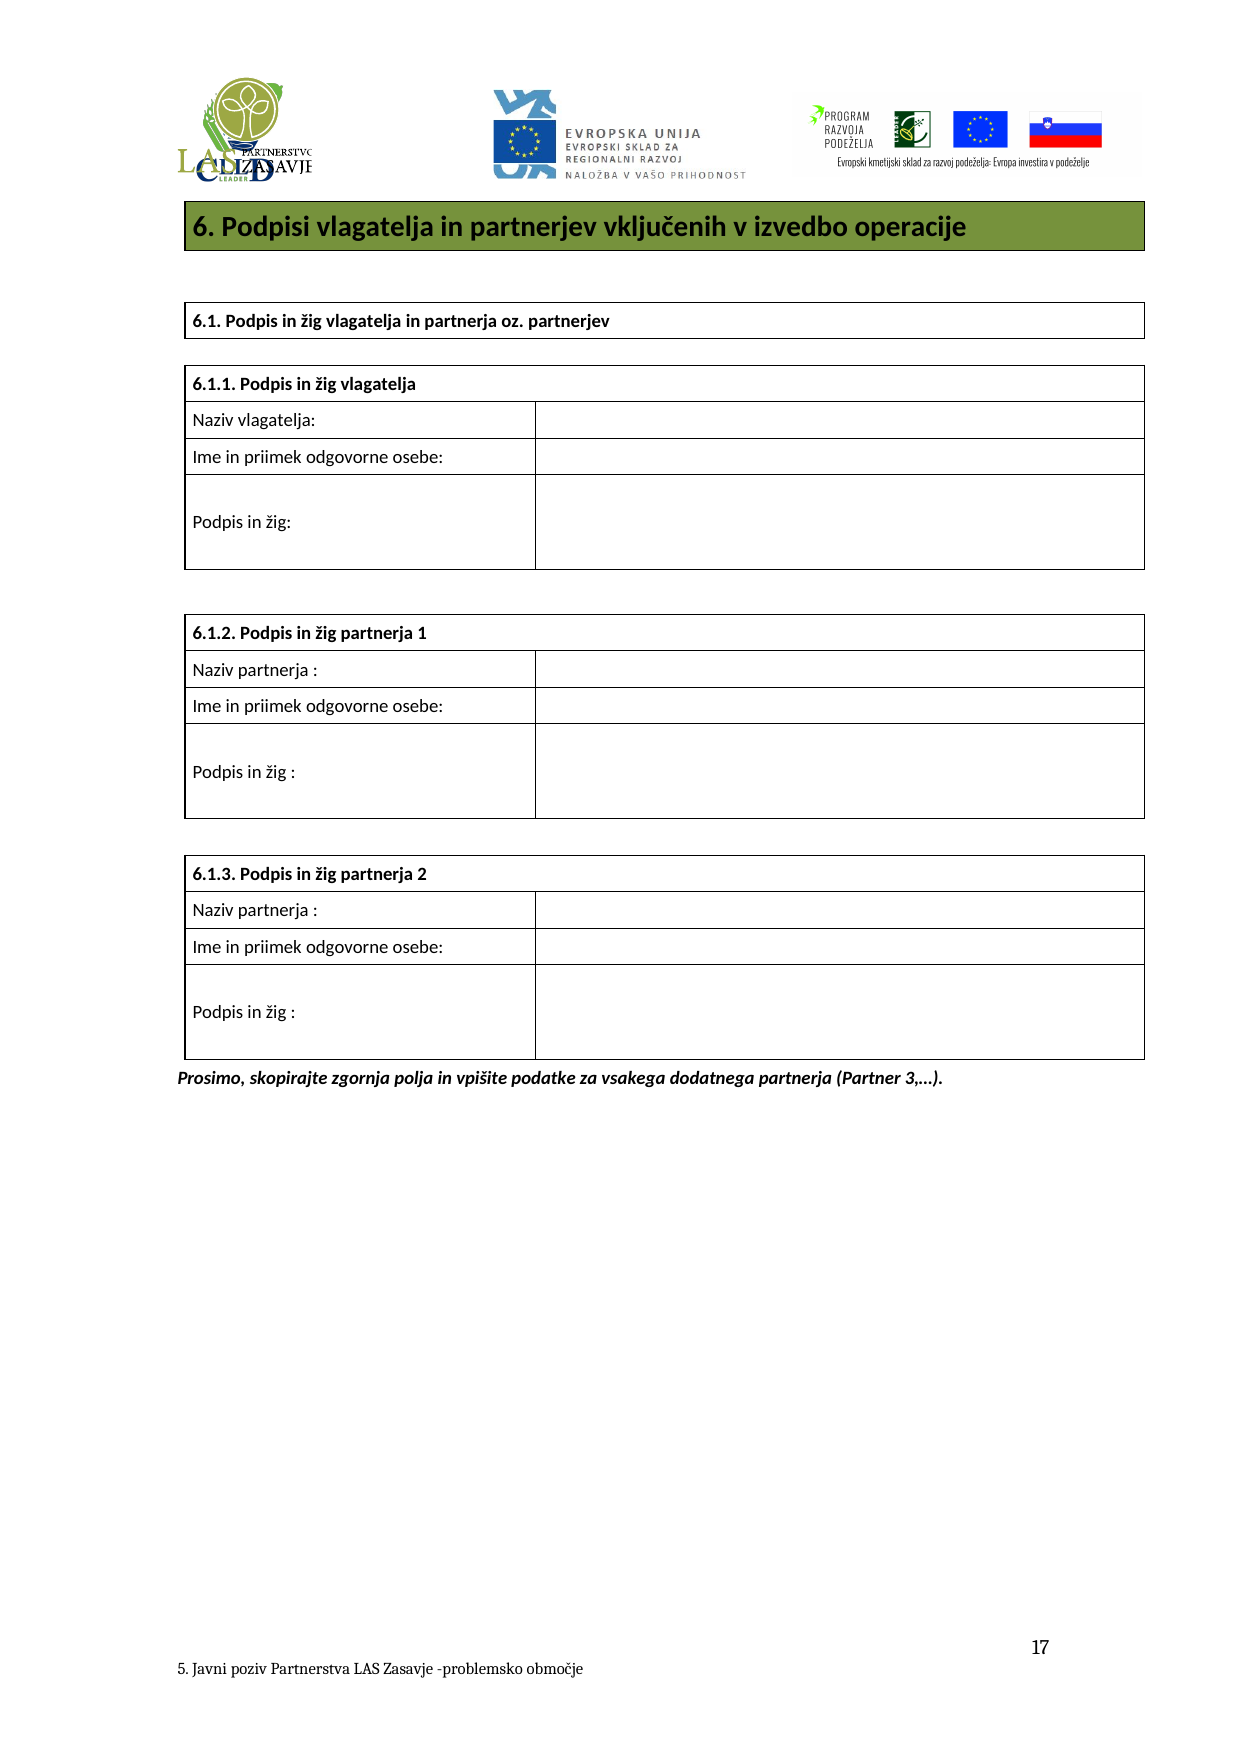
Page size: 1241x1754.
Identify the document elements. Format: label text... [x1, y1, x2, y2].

table_cell [536, 688, 1144, 723]
table_cell Naziv partnerja : [186, 892, 535, 927]
table_cell [536, 475, 1144, 569]
table_cell [536, 892, 1144, 927]
table_header 6.1.1. Podpis in žig vlagatelja [186, 366, 1144, 401]
table_cell Naziv vlagatelja: [186, 402, 535, 437]
table_header 6.1.3. Podpis in žig partnerja 2 [186, 856, 1144, 891]
table_cell [536, 651, 1144, 687]
table_cell [536, 929, 1144, 964]
table_cell Ime in priimek odgovorne osebe: [186, 439, 535, 474]
text Prosimo, skopirajte zgornja polja in vpišite podatke za vsakega dodatnega partnerja (Partner 3,…). [177, 1066, 1049, 1089]
table_header 6.1. Podpis in žig vlagatelja in partnerja oz. partnerjev [186, 303, 1144, 338]
table_header 6.1.2. Podpis in žig partnerja 1 [186, 615, 1144, 650]
table_cell [536, 965, 1144, 1059]
table_header 6. Podpisi vlagatelja in partnerjev vključenih v izvedbo operacije [186, 202, 1144, 250]
table_cell Ime in priimek odgovorne osebe: [186, 929, 535, 964]
table_cell [536, 724, 1144, 818]
table_cell [536, 439, 1144, 474]
picture [792, 92, 1142, 177]
table_cell Naziv partnerja : [186, 651, 535, 687]
table_cell [536, 402, 1144, 437]
table_cell Ime in priimek odgovorne osebe: [186, 688, 535, 723]
table_cell Podpis in žig: [186, 475, 535, 569]
table_cell Podpis in žig : [186, 965, 535, 1059]
table_cell Podpis in žig : [186, 724, 535, 818]
picture [177, 75, 293, 201]
picture [493, 89, 747, 179]
